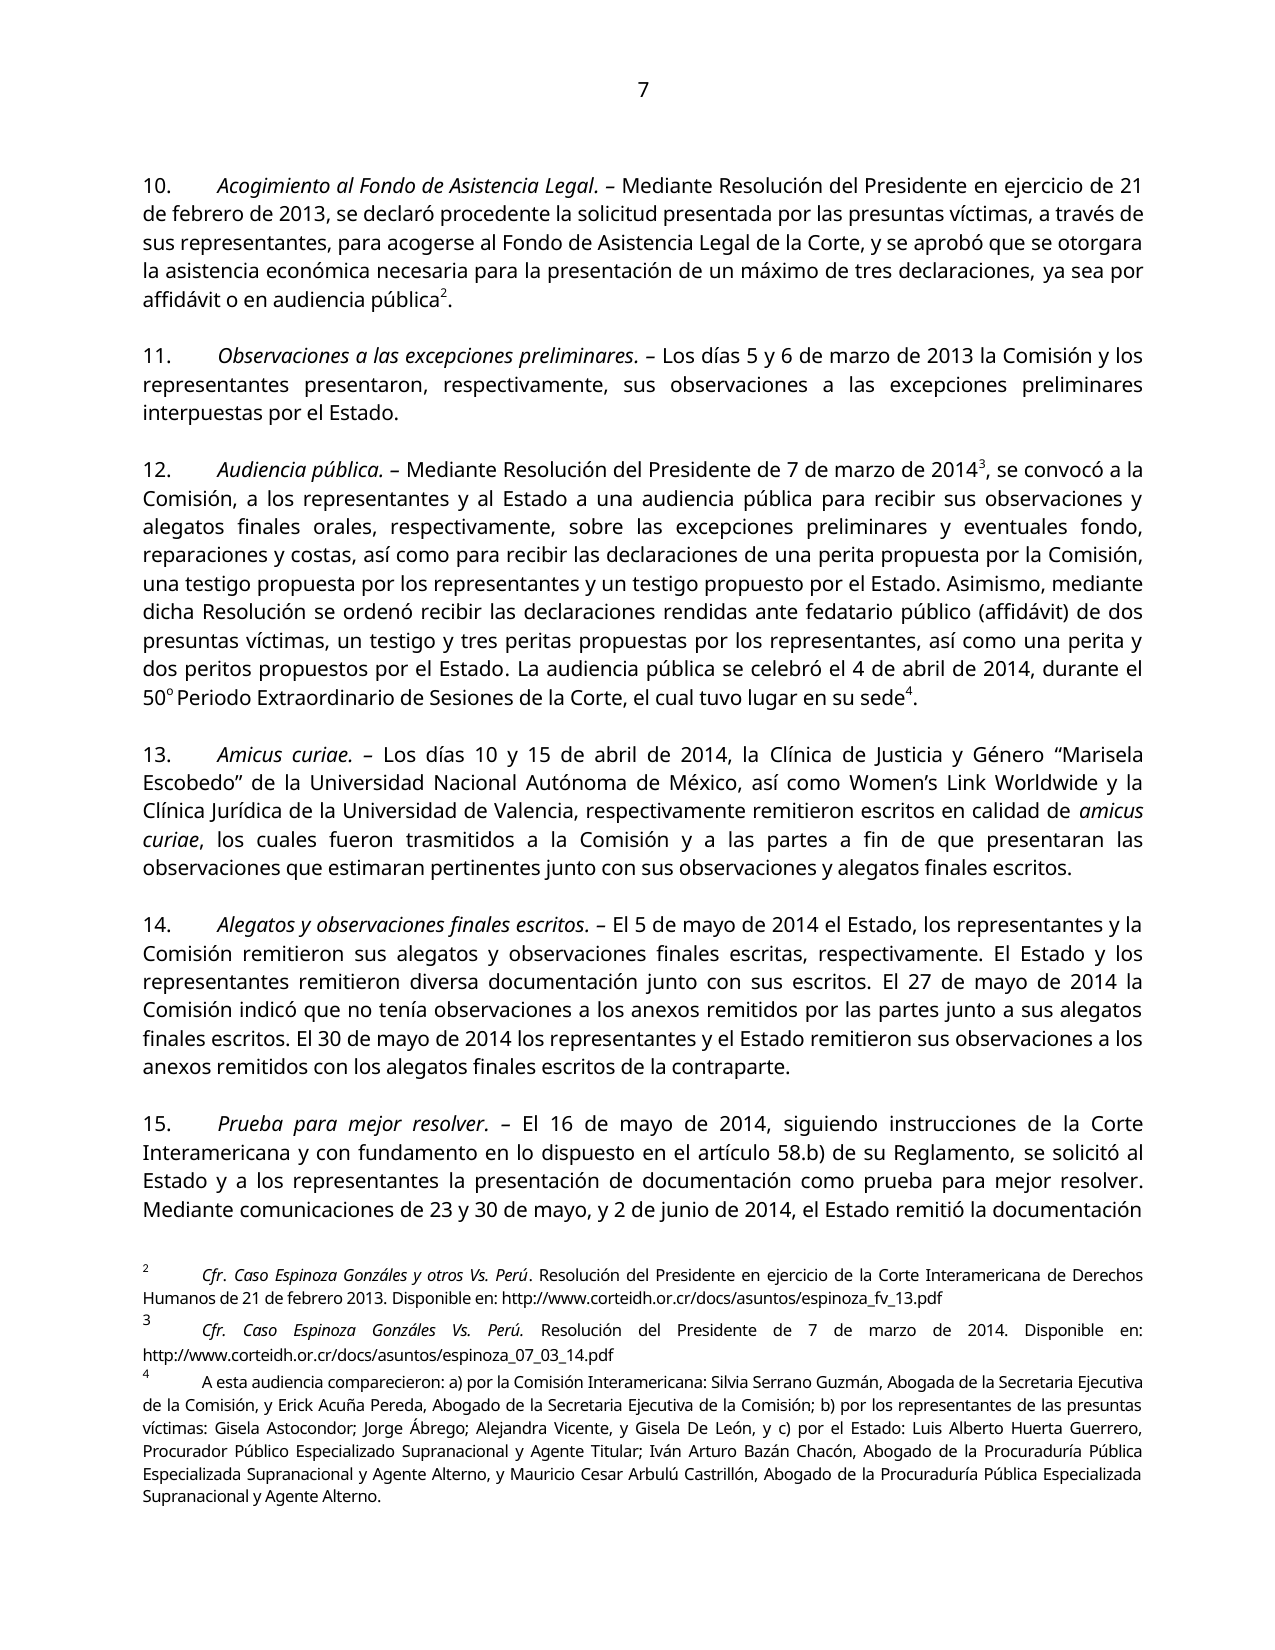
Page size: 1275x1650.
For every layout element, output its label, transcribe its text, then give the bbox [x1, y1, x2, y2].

list Alegatos y observaciones finales escritos. – El 5 de mayo de 2014 el Estado, los representantes y la Comisión remitieron sus alegatos y observaciones finales escritas, respectivamente. El Estado y los representantes remitieron diversa documentación junto con sus escritos. El 27 de mayo de 2014 la Comisión indicó que no tenía observaciones a los anexos remitidos por las partes junto a sus alegatos finales escritos. El 30 de mayo de 2014 los representantes y el Estado remitieron sus observaciones a los anexos remitidos con los alegatos finales escritos de la contraparte. [142, 910, 1144, 1081]
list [142, 1109, 1144, 1223]
list Amicus curiae. – Los días 10 y 15 de abril de 2014, la Clínica de Justicia y Género “Marisela Escobedo” de la Universidad Nacional Autónoma de México, así como Women’s Link Worldwide y la Clínica Jurídica de la Universidad de Valencia, respectivamente remitieron escritos en calidad de amicus curiae, los cuales fueron trasmitidos a la Comisión y a las partes a fin de que presentaran las observaciones que estimaran pertinentes junto con sus observaciones y alegatos finales escritos. [142, 740, 1144, 882]
list Acogimiento al Fondo de Asistencia Legal. – Mediante Resolución del Presidente en ejercicio de 21 de febrero de 2013, se declaró procedente la solicitud presentada por las presuntas víctimas, a través de sus representantes, para acogerse al Fondo de Asistencia Legal de la Corte, y se aprobó que se otorgara la asistencia económica necesaria para la presentación de un máximo de tres declaraciones, ya sea por affidávit o en audiencia pública. [142, 171, 1144, 313]
list Observaciones a las excepciones preliminares. – Los días 5 y 6 de marzo de 2013 la Comisión y los representantes presentaron, respectivamente, sus observaciones a las excepciones preliminares interpuestas por el Estado. [142, 342, 1144, 427]
list Audiencia pública. – Mediante Resolución del Presidente de 7 de marzo de 2014, se convocó a la Comisión, a los representantes y al Estado a una audiencia pública para recibir sus observaciones y alegatos finales orales, respectivamente, sobre las excepciones preliminares y eventuales fondo, reparaciones y costas, así como para recibir las declaraciones de una perita propuesta por la Comisión, una testigo propuesta por los representantes y un testigo propuesto por el Estado. Asimismo, mediante dicha Resolución se ordenó recibir las declaraciones rendidas ante fedatario público (affidávit) de dos presuntas víctimas, un testigo y tres peritas propuestas por los representantes, así como una perita y dos peritos propuestos por el Estado. La audiencia pública se celebró el 4 de abril de 2014, durante el 50o Periodo Extraordinario de Sesiones de la Corte, el cual tuvo lugar en su sede. [142, 455, 1144, 711]
